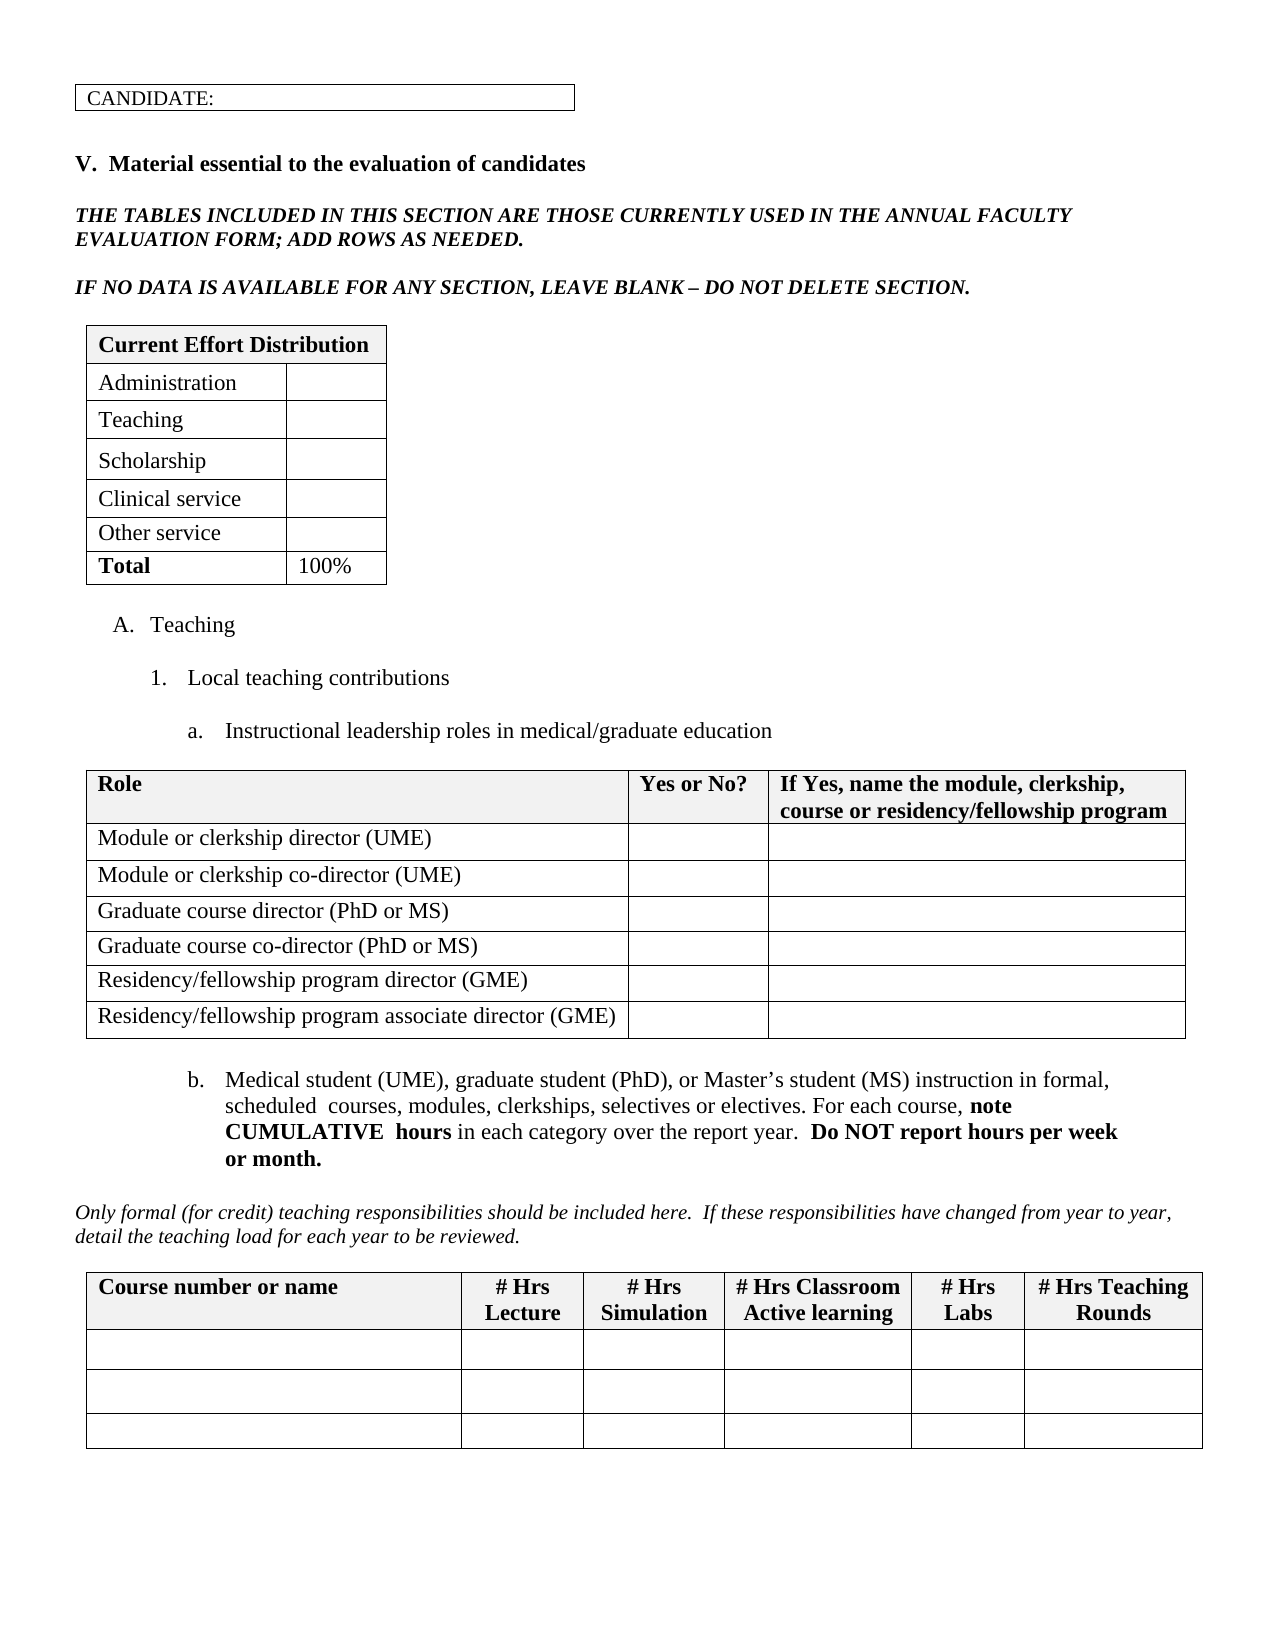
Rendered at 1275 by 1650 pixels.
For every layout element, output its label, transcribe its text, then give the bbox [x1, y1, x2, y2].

table_cell [462, 1330, 583, 1368]
table_cell [629, 1002, 768, 1038]
table_cell [769, 1002, 1185, 1038]
table_cell Teaching [87, 401, 286, 438]
table_cell [87, 1414, 461, 1448]
table_cell Residency/fellowship program director (GME) [87, 966, 628, 1001]
table_cell [769, 966, 1185, 1001]
table_cell Module or clerkship co-director (UME) [87, 861, 628, 896]
table_header # Hrs Lecture [462, 1273, 583, 1329]
table_cell [584, 1330, 724, 1368]
table_cell [1025, 1414, 1202, 1448]
table_header # Hrs Classroom Active learning [725, 1273, 911, 1329]
table_cell [87, 1330, 461, 1368]
table_cell [912, 1414, 1024, 1448]
table_cell [769, 861, 1185, 896]
table_cell [462, 1414, 583, 1448]
text 1. Local teaching contributions [112, 664, 1200, 690]
table_header # Hrs Labs [912, 1273, 1024, 1329]
table_cell [87, 1370, 461, 1412]
table_cell Graduate course director (PhD or MS) [87, 897, 628, 931]
list Teaching [112, 611, 1200, 638]
table_header # Hrs Teaching Rounds [1025, 1273, 1202, 1329]
table_cell 100% [287, 552, 386, 584]
table_cell [725, 1330, 911, 1368]
table_cell Administration [87, 364, 286, 400]
table_cell [725, 1414, 911, 1448]
table_cell [912, 1370, 1024, 1412]
table_header # Hrs Simulation [584, 1273, 724, 1329]
table_cell [287, 518, 386, 551]
table_header If Yes, name the module, clerkship, course or residency/fellowship program [769, 771, 1185, 823]
table_cell Other service [87, 518, 286, 551]
table_cell Residency/fellowship program associate director (GME) [87, 1002, 628, 1038]
table_cell Total [87, 552, 286, 584]
table_cell [1025, 1370, 1202, 1412]
table_cell [769, 897, 1185, 931]
text Only formal (for credit) teaching responsibilities should be included here. If these responsibilities have changed from year to year, detail the teaching load for each year to be reviewed. [75, 1200, 1200, 1248]
table_cell Graduate course co-director (PhD or MS) [87, 932, 628, 965]
table_cell [629, 966, 768, 1001]
table_cell [287, 439, 386, 479]
table_cell [1025, 1330, 1202, 1368]
table_cell [912, 1330, 1024, 1368]
text THE TABLES INCLUDED IN THIS SECTION ARE THOSE CURRENTLY USED IN THE ANNUAL FACULTY EVALUATION FORM; ADD ROWS AS NEEDED. [75, 203, 1200, 251]
table_cell [287, 364, 386, 400]
table_header Course number or name [87, 1273, 461, 1329]
table_cell Scholarship [87, 439, 286, 479]
table_cell [629, 932, 768, 965]
table_header Yes or No? [629, 771, 768, 823]
list Instructional leadership roles in medical/graduate education [187, 717, 1200, 743]
table_cell [584, 1414, 724, 1448]
table_cell Clinical service [87, 480, 286, 517]
table_cell [769, 932, 1185, 965]
table_header Role [87, 771, 628, 823]
table_cell [725, 1370, 911, 1412]
table_cell [629, 897, 768, 931]
subtitle V. Material essential to the evaluation of candidates [75, 150, 1200, 176]
table_cell [287, 401, 386, 438]
table_cell [287, 480, 386, 517]
table_cell [629, 824, 768, 860]
table_cell [769, 824, 1185, 860]
table_cell [629, 861, 768, 896]
text IF NO DATA IS AVAILABLE FOR ANY SECTION, LEAVE BLANK – DO NOT DELETE SECTION. [75, 275, 1200, 299]
table_cell [584, 1370, 724, 1412]
text b. Medical student (UME), graduate student (PhD), or Master’s student (MS) instruction in formal, scheduled courses, modules, clerkships, selectives or electives. For each course, note CUMULATIVE hours in each category over the report year. Do NOT report hours per week or month. [187, 1066, 1125, 1171]
table_cell Module or clerkship director (UME) [87, 824, 628, 860]
table_cell [462, 1370, 583, 1412]
table_header Current Effort Distribution [87, 326, 386, 363]
